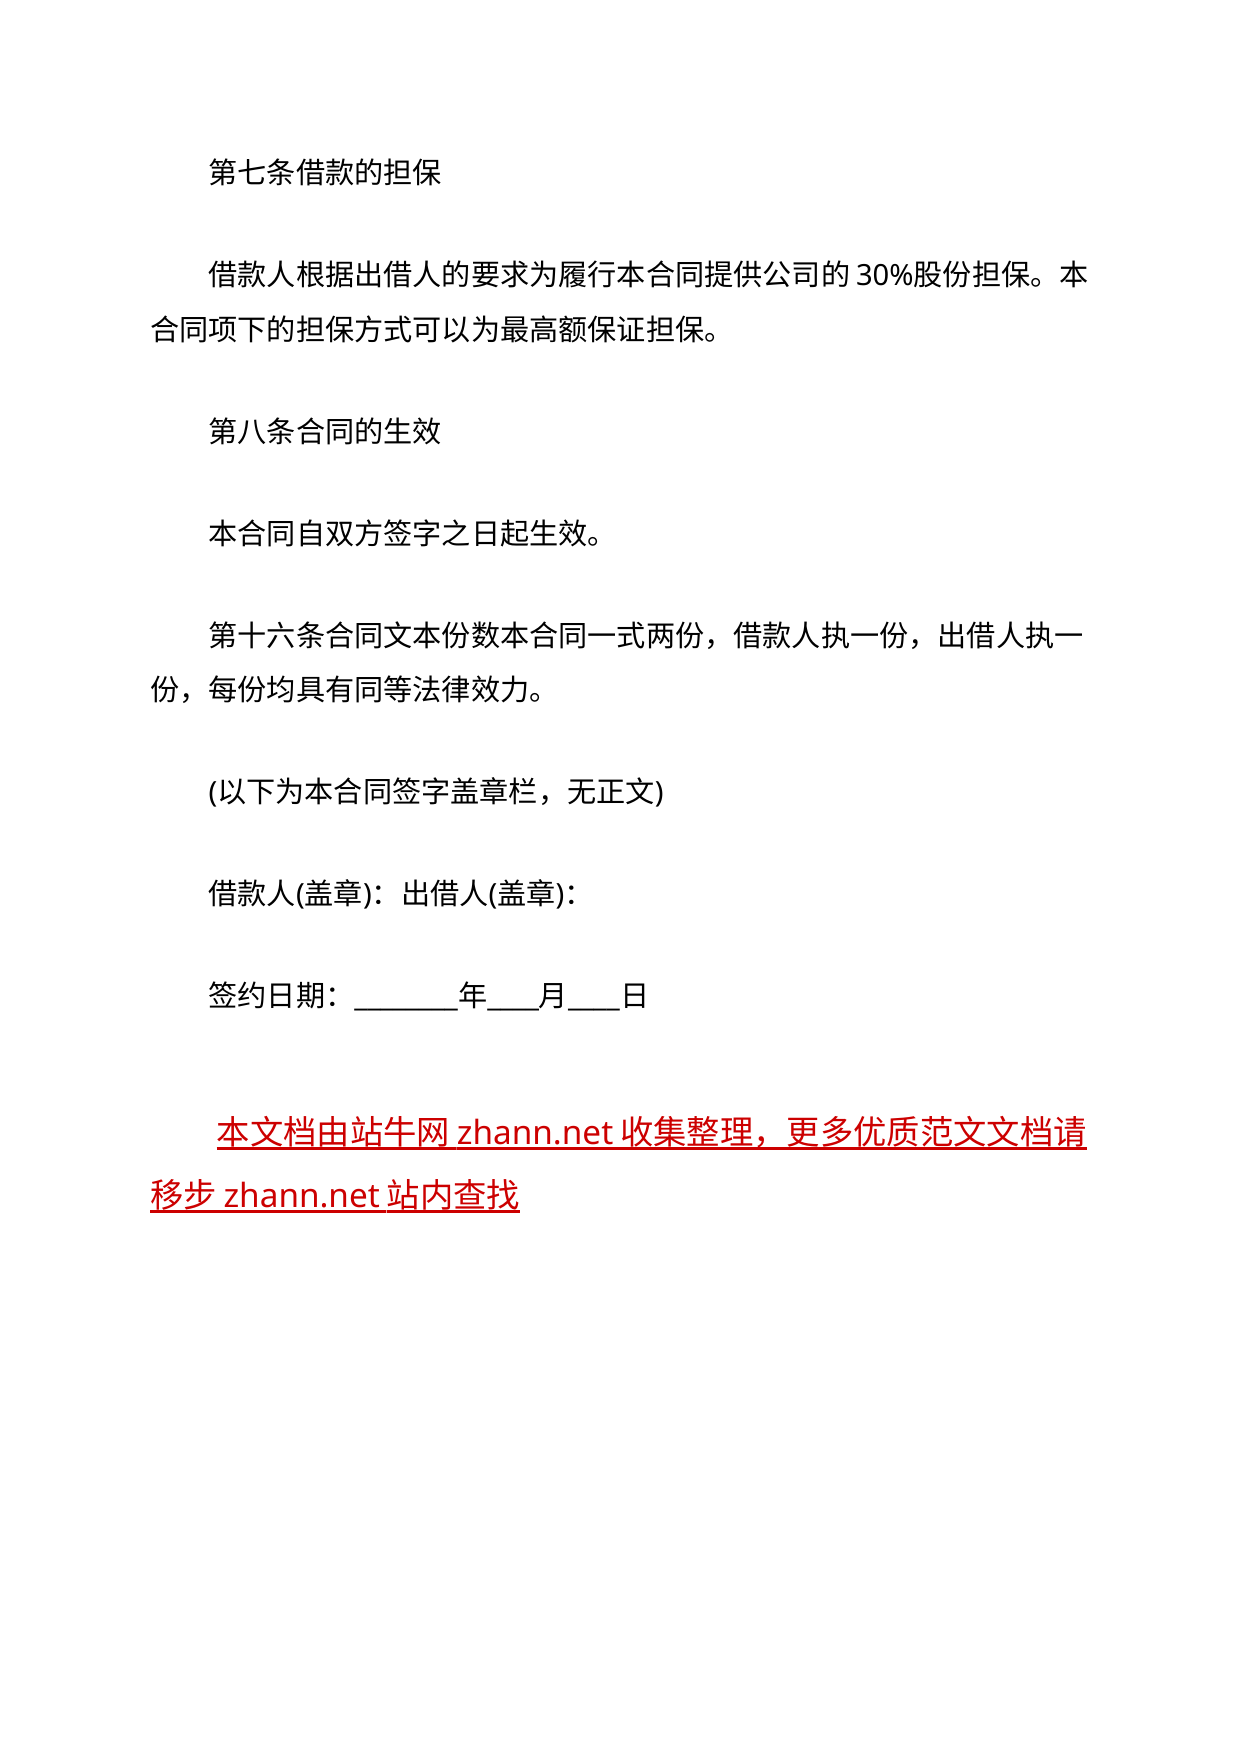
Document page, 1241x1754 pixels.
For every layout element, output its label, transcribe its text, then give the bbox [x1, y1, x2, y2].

text 借款人根据出借人的要求为履行本合同提供公司的30%股份担保。本合同项下的担保方式可以为最高额保证担保。 [150, 252, 1090, 349]
text 本文档由站牛网zhann.net收集整理，更多优质范文文档请移步zhann.net站内查找 [150, 1106, 1090, 1217]
text (以下为本合同签字盖章栏，无正文) [150, 769, 1090, 811]
text 第八条合同的生效 [150, 408, 1090, 451]
text 本合同自双方签字之日起生效。 [150, 510, 1090, 553]
text 第十六条合同文本份数本合同一式两份，借款人执一份，出借人执一份，每份均具有同等法律效力。 [150, 612, 1090, 709]
text 签约日期：________年____月____日 [150, 973, 1090, 1015]
text 借款人(盖章)：出借人(盖章)： [150, 871, 1090, 913]
text 第七条借款的担保 [150, 150, 1090, 192]
